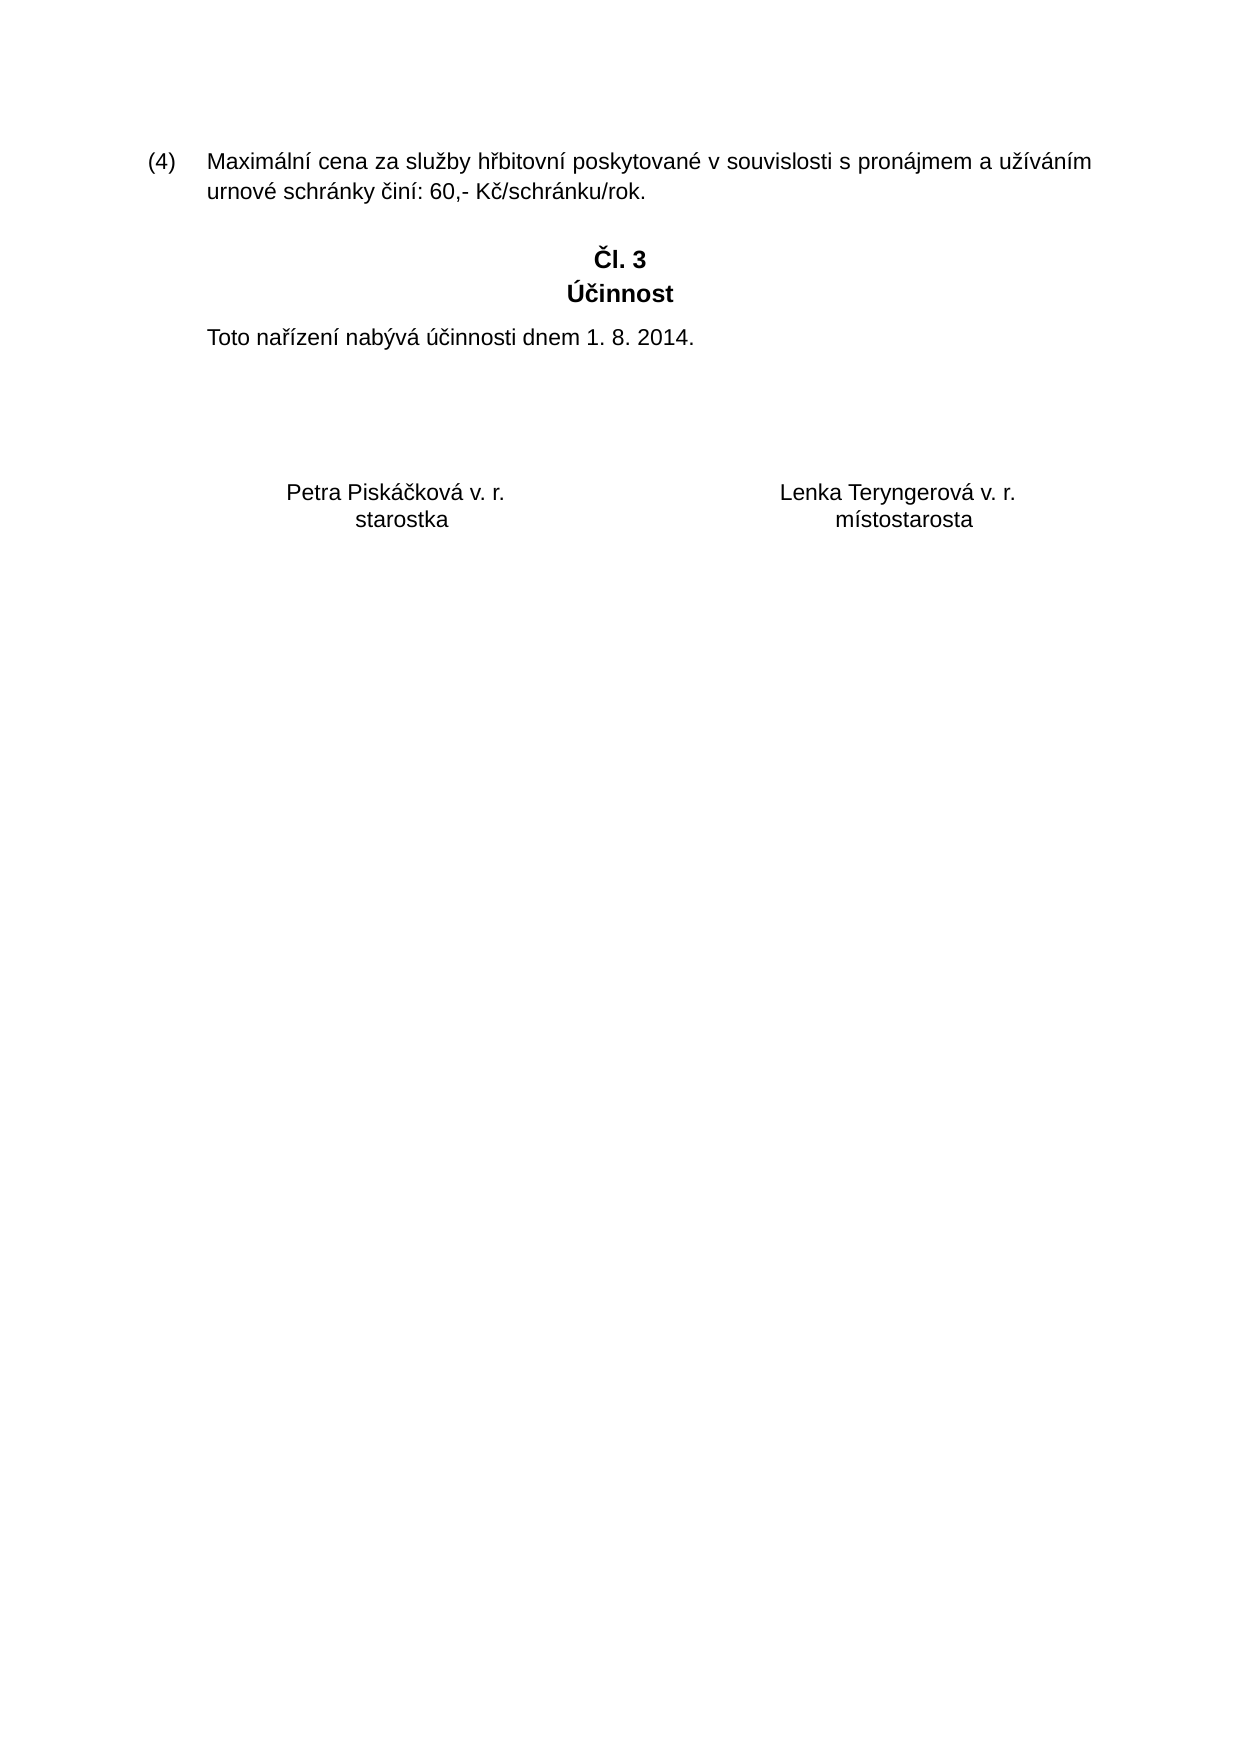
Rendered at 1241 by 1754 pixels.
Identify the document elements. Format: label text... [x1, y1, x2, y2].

table_header Petra Piskáčková v. r. starostka [148, 420, 650, 538]
table_header Lenka Teryngerová v. r. místostarosta [650, 420, 1152, 538]
list Maximální cena za služby hřbitovní poskytované v souvislosti s pronájmem a užíváním urnové schránky činí: 60,- Kč/schránku/rok. [148, 148, 1093, 204]
text Čl. 3 Účinnost [148, 246, 1093, 307]
text Toto nařízení nabývá účinnosti dnem 1. 8. 2014. [207, 324, 1093, 350]
